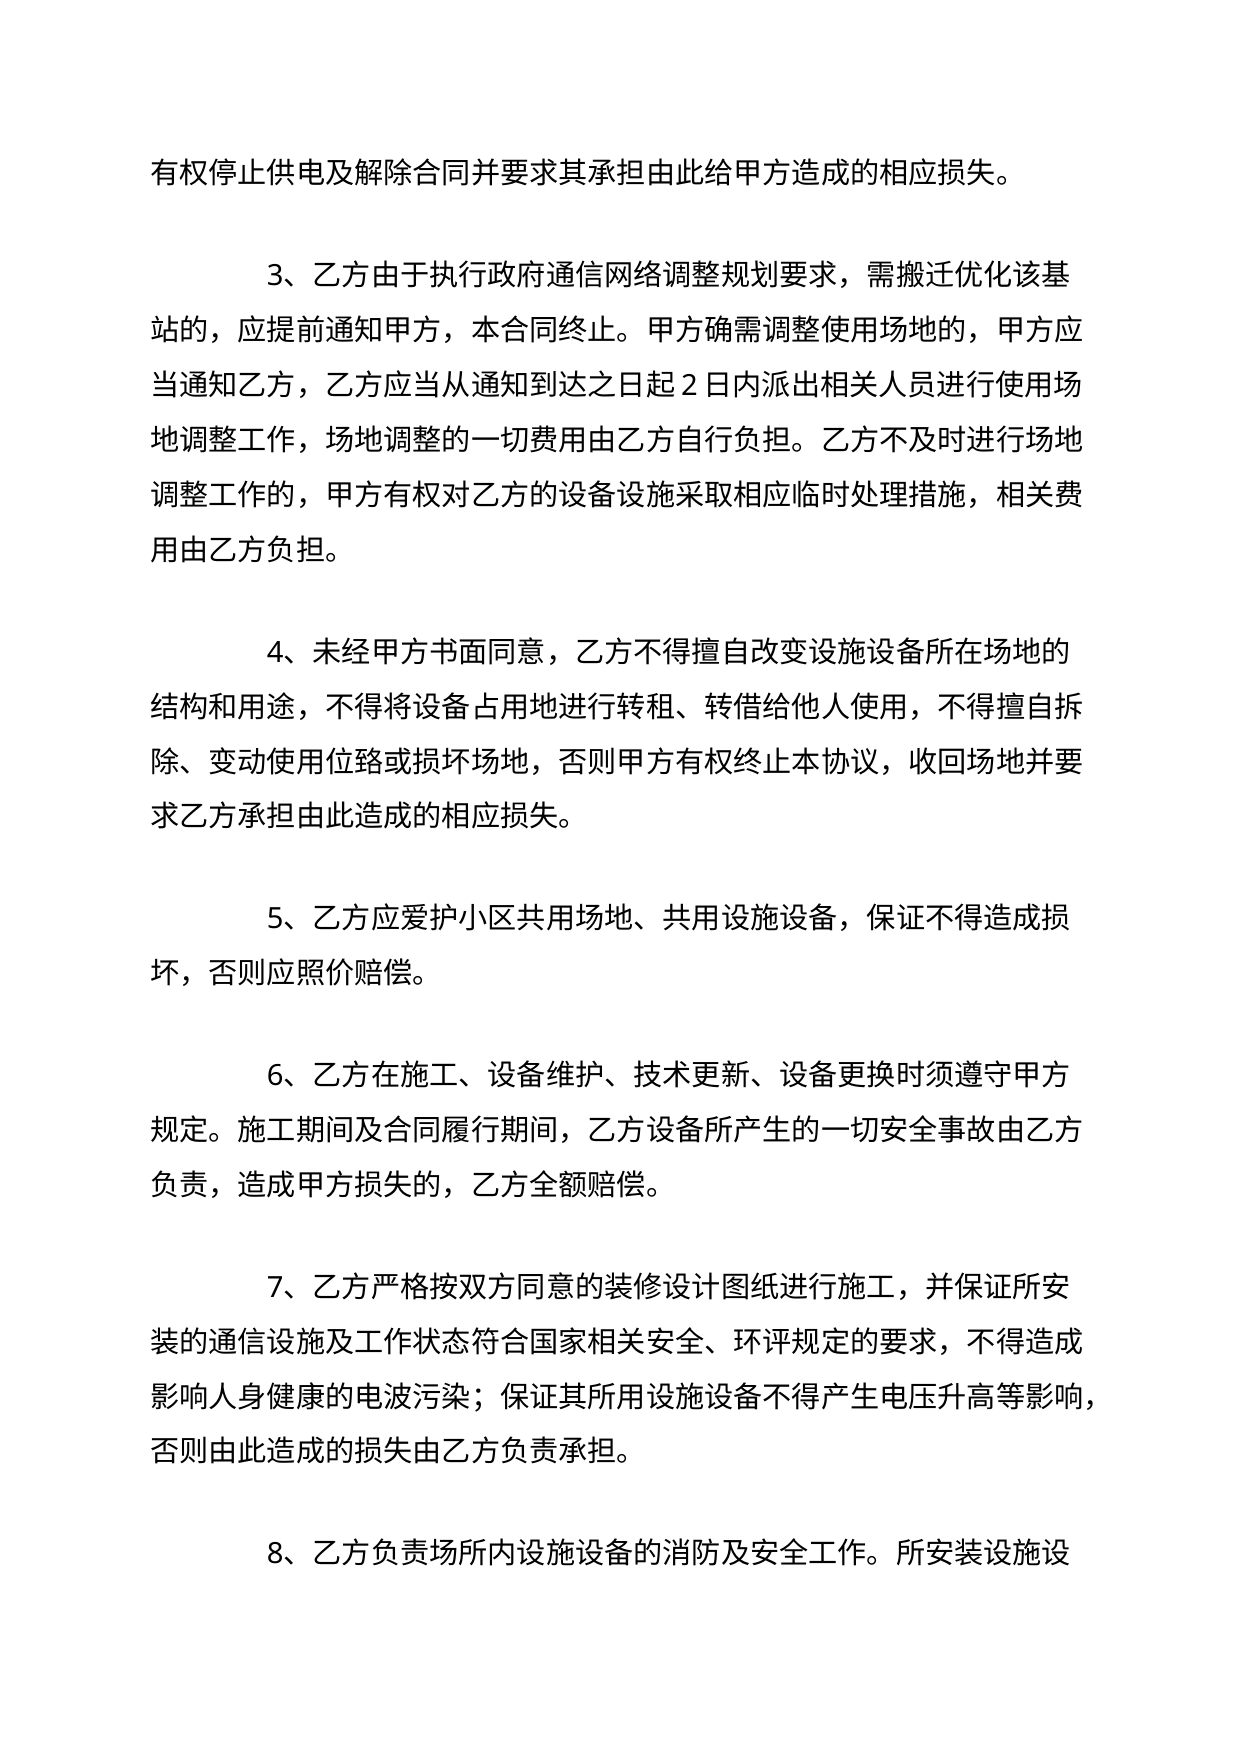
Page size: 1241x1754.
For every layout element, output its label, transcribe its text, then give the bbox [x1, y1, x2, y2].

text 4、未经甲方书面同意，乙方不得擅自改变设施设备所在场地的结构和用途，不得将设备占用地进行转租、转借给他人使用，不得擅自拆除、变动使用位臵或损坏场地，否则甲方有权终止本协议，收回场地并要求乙方承担由此造成的相应损失。 [150, 628, 1090, 835]
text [150, 1530, 1090, 1572]
text 6、乙方在施工、设备维护、技术更新、设备更换时须遵守甲方规定。施工期间及合同履行期间，乙方设备所产生的一切安全事故由乙方负责，造成甲方损失的，乙方全额赔偿。 [150, 1052, 1090, 1204]
text 7、乙方严格按双方同意的装修设计图纸进行施工，并保证所安装的通信设施及工作状态符合国家相关安全、环评规定的要求，不得造成影响人身健康的电波污染；保证其所用设施设备不得产生电压升高等影响，否则由此造成的损失由乙方负责承担。 [150, 1263, 1090, 1470]
text 5、乙方应爱护小区共用场地、共用设施设备，保证不得造成损坏，否则应照价赔偿。 [150, 895, 1090, 992]
text 3、乙方由于执行政府通信网络调整规划要求，需搬迁优化该基站的，应提前通知甲方，本合同终止。甲方确需调整使用场地的，甲方应当通知乙方，乙方应当从通知到达之日起2日内派出相关人员进行使用场地调整工作，场地调整的一切费用由乙方自行负担。乙方不及时进行场地调整工作的，甲方有权对乙方的设备设施采取相应临时处理措施，相关费用由乙方负担。 [150, 252, 1090, 569]
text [150, 150, 1090, 192]
